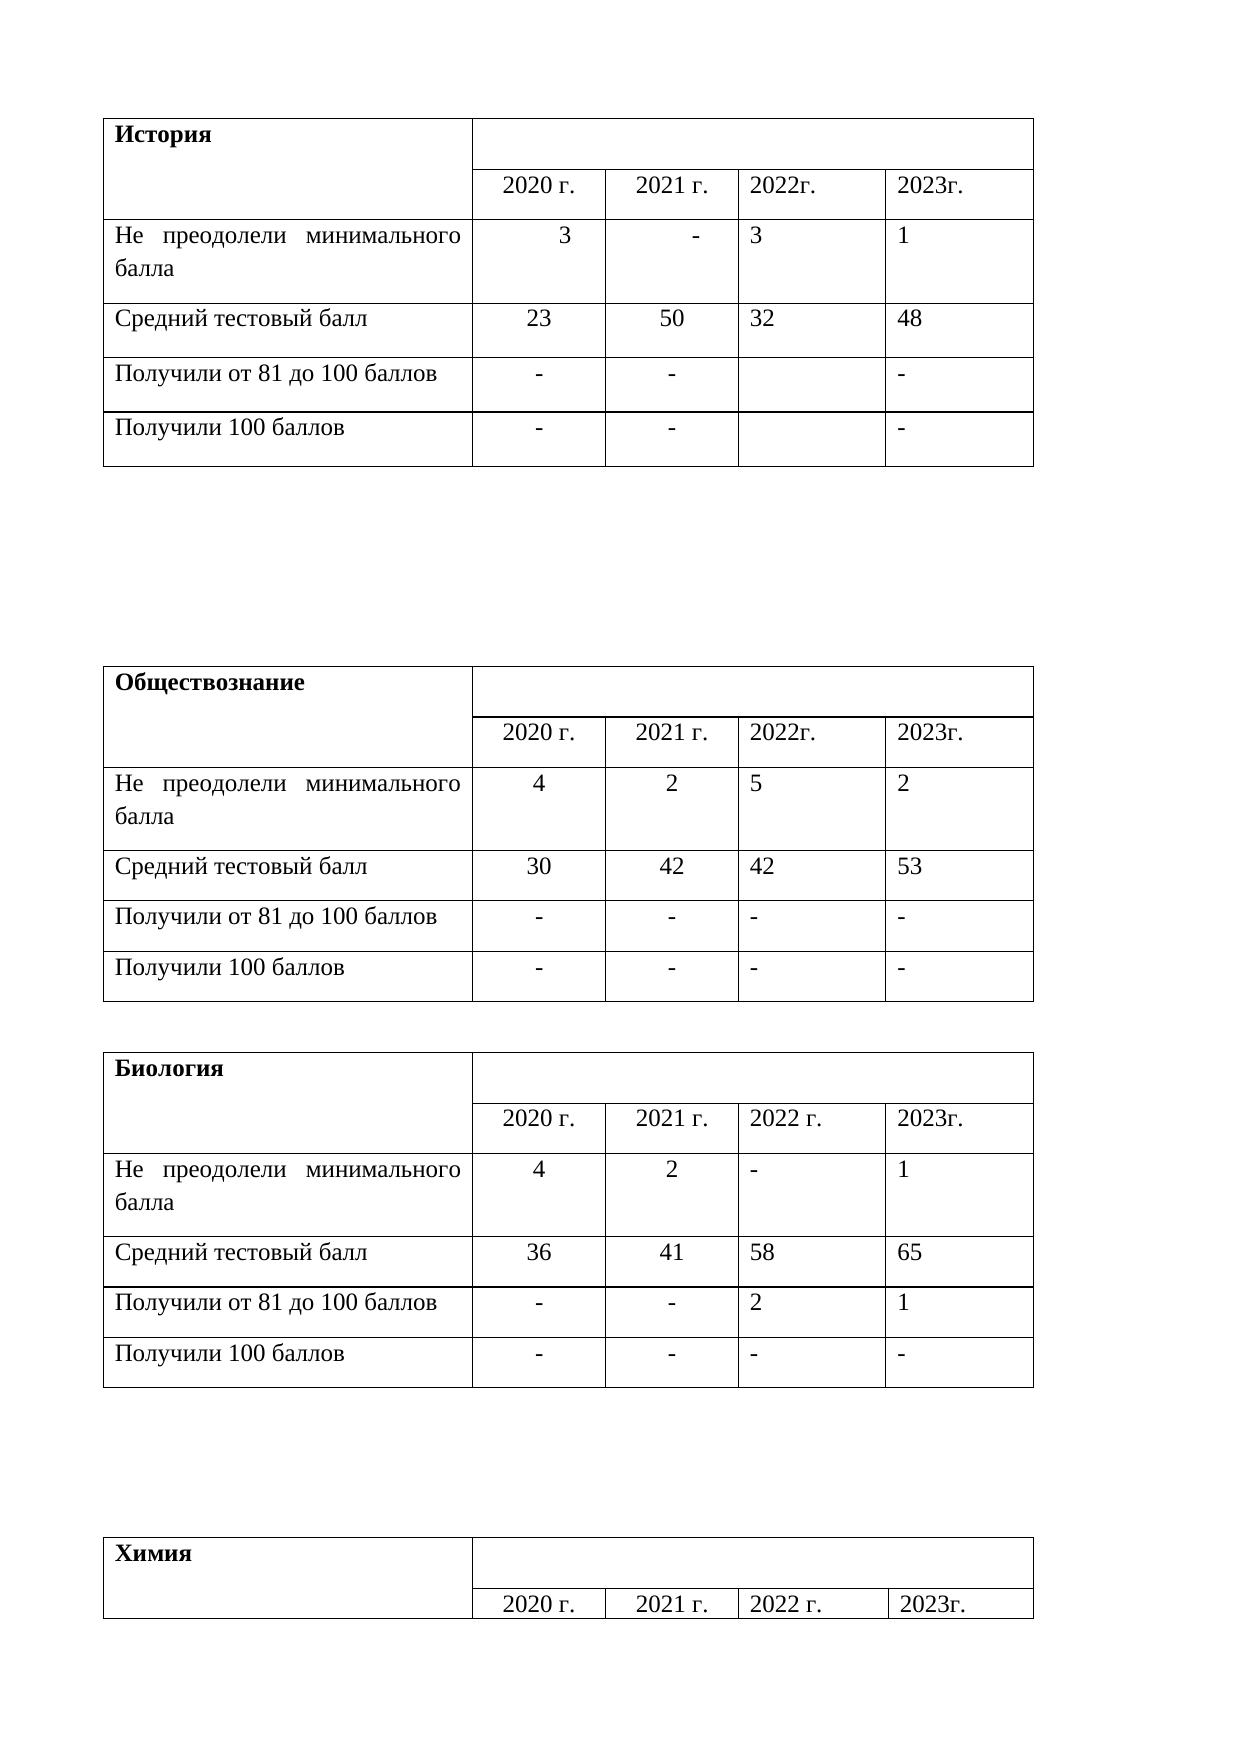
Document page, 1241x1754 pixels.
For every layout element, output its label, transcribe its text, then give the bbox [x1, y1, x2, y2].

table_cell 2020 г. [473, 1104, 605, 1153]
table_cell 2020 г. [473, 718, 605, 767]
table_cell 2020 г. [473, 1589, 605, 1618]
table_cell 2022 г. [739, 1589, 888, 1618]
table_cell - [606, 220, 738, 302]
table_cell - [606, 358, 738, 411]
table_cell Средний тестовый балл [104, 1237, 472, 1286]
table_cell - [886, 901, 1033, 951]
table_cell 2022г. [739, 170, 885, 219]
table_cell Получили 100 баллов [104, 952, 472, 1001]
table_cell 1 [886, 1154, 1033, 1236]
table_cell 53 [886, 851, 1033, 900]
table_cell 3 [739, 220, 885, 302]
table_header Химия [104, 1538, 472, 1618]
table_cell - [739, 901, 885, 951]
table_cell Средний тестовый балл [104, 851, 472, 900]
table_cell 65 [886, 1237, 1033, 1286]
table_cell 2020 г. [473, 170, 605, 219]
table_cell 5 [739, 768, 885, 850]
table_cell - [606, 413, 738, 466]
table_cell 2 [606, 1154, 738, 1236]
table_cell 2021 г. [606, 170, 738, 219]
table_cell 2 [606, 768, 738, 850]
table_cell Не преодолели минимального балла [104, 1154, 472, 1236]
table_cell 2 [886, 768, 1033, 850]
table_cell - [886, 413, 1033, 466]
table_cell 3 [473, 220, 605, 302]
table_header [473, 1053, 1033, 1102]
table_cell 4 [473, 768, 605, 850]
table_cell - [606, 901, 738, 951]
table_cell 23 [473, 304, 605, 357]
table_cell 58 [739, 1237, 885, 1286]
table_header История [104, 119, 472, 219]
table_header [473, 667, 1033, 716]
table_cell Получили от 81 до 100 баллов [104, 901, 472, 951]
table_cell - [739, 1154, 885, 1236]
table_cell - [473, 358, 605, 411]
table_cell [739, 358, 885, 411]
table_cell 32 [739, 304, 885, 357]
table_cell 50 [606, 304, 738, 357]
table_cell Не преодолели минимального балла [104, 768, 472, 850]
table_cell Получили от 81 до 100 баллов [104, 358, 472, 411]
table_cell 2023г. [886, 718, 1033, 767]
table_cell - [606, 1288, 738, 1337]
table_cell 2 [739, 1288, 885, 1337]
table_cell - [473, 901, 605, 951]
table_cell 36 [473, 1237, 605, 1286]
table_cell Получили от 81 до 100 баллов [104, 1288, 472, 1337]
table_cell 2023г. [886, 1104, 1033, 1153]
table_cell Средний тестовый балл [104, 304, 472, 357]
table_cell 48 [886, 304, 1033, 357]
table_cell 2023г. [889, 1589, 1033, 1618]
table_cell 42 [739, 851, 885, 900]
table_cell - [606, 952, 738, 1001]
table_cell 41 [606, 1237, 738, 1286]
table_cell Получили 100 баллов [104, 1338, 472, 1387]
table_cell 2023г. [886, 170, 1033, 219]
table_cell - [886, 1338, 1033, 1387]
table_header Биология [104, 1053, 472, 1153]
table_cell 42 [606, 851, 738, 900]
table_cell - [886, 952, 1033, 1001]
table_cell - [473, 413, 605, 466]
table_cell - [739, 952, 885, 1001]
table_cell 2021 г. [606, 1589, 738, 1618]
table_cell 2021 г. [606, 718, 738, 767]
table_cell 1 [886, 1288, 1033, 1337]
table_cell - [473, 1288, 605, 1337]
table_header [473, 1538, 1033, 1588]
table_cell - [473, 952, 605, 1001]
table_cell 4 [473, 1154, 605, 1236]
table_cell 1 [886, 220, 1033, 302]
table_cell [739, 413, 885, 466]
table_cell - [739, 1338, 885, 1387]
table_cell - [606, 1338, 738, 1387]
table_header [473, 119, 1033, 169]
table_cell - [886, 358, 1033, 411]
table_cell 2021 г. [606, 1104, 738, 1153]
table_cell - [473, 1338, 605, 1387]
table_cell 30 [473, 851, 605, 900]
table_cell 2022г. [739, 718, 885, 767]
table_cell Получили 100 баллов [104, 413, 472, 466]
table_cell 2022 г. [739, 1104, 885, 1153]
table_cell Не преодолели минимального балла [104, 220, 472, 302]
table_header Обществознание [104, 667, 472, 767]
